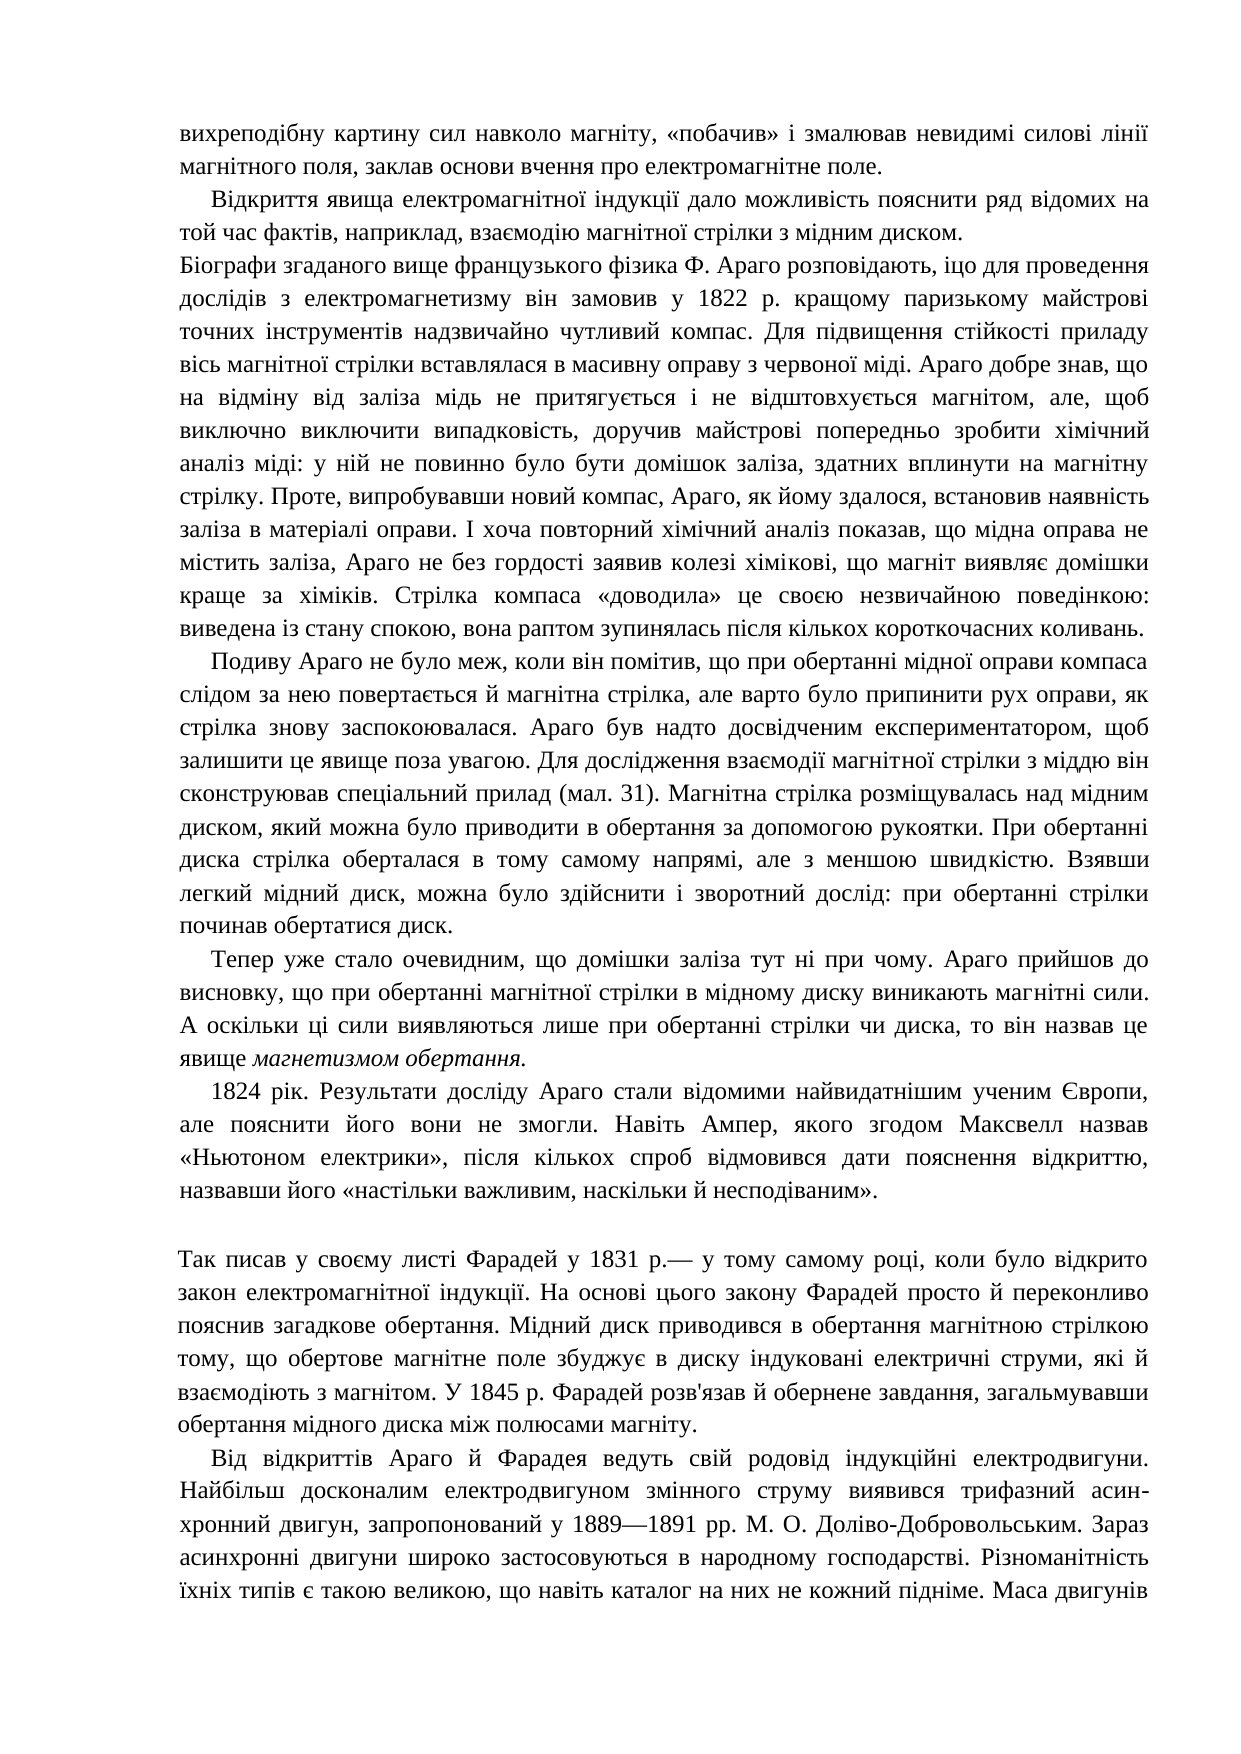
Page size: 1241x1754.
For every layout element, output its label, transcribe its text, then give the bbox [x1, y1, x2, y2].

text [179, 118, 1149, 180]
text Біографи згаданого вище французького фізика Ф. Араго розповідають, іцо для проведення дослідів з електромагнетизму він замовив у 1822 р. кращому паризькому майстрові точних інструментів надзвичайно чутливий компас. Для підвищення стійкості приладу вісь магнітної стрілки вставлялася в масивну оправу з червоної міді. Араго добре знав, що на відміну від заліза мідь не притягується і не відштовхується магнітом, але, щоб виключно виключити випадковість, доручив майстрові попередньо зробити хімічний аналіз міді: у ній не повинно було бути домішок заліза, здатних вплинути на магнітну стрілку. Проте, випробувавши новий компас, Араго, як йому здалося, встановив наявність заліза в матеріалі оправи. І хоча повторний хімічний аналіз показав, що мідна оправа не містить заліза, Араго не без гордості заявив колезі хімікові, що магніт виявляє домішки краще за хіміків. Стрілка компаса «доводила» це своєю незвичайною поведінкою: виведена із стану спокою, вона раптом зупинялась після кількох короткочасних коливань. [179, 250, 1149, 642]
text Відкриття явища електромагнітної індукції дало можливість пояснити ряд відомих на той час фактів, наприклад, взаємодію магнітної стрілки з мідним диском. [179, 184, 1149, 246]
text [179, 1443, 1149, 1603]
text Подиву Араго не було меж, коли він помітив, що при обертанні мідної оправи компаса слідом за нею повертається й магнітна стрілка, але варто було припинити рух оправи, як стрілка знову заспокоювалася. Араго був надто досвідченим експериментатором, щоб залишити це явище поза увагою. Для дослідження взаємодії магнітної стрілки з міддю він сконструював спеціальний прилад (мал. 31). Магнітна стрілка розміщувалась над мідним диском, який можна було приводити в обертання за допомогою рукоятки. При обертанні диска стрілка оберталася в тому самому напрямі, але з меншою швидкістю. Взявши легкий мідний диск, можна було здійснити і зворотний дослід: при обертанні стрілки починав обертатися диск. [179, 646, 1149, 939]
text Так писав у своєму листі Фарадей у 1831 р.— у тому самому році, коли було відкрито закон електромагнітної індукції. На основі цього закону Фарадей просто й переконливо пояснив загадкове обертання. Мідний диск приводився в обертання магнітною стрілкою тому, що обертове магнітне поле збуджує в диску індуковані електричні струми, які й взаємодіють з магнітом. У 1845 р. Фарадей розв'язав й обернене завдання, загальмувавши обертання мідного диска між полюсами магніту. [177, 1208, 1149, 1438]
text 1824 рік. Результати досліду Араго стали відомими найвидатнішим ученим Європи, але пояснити його вони не змогли. Навіть Ампер, якого згодом Максвелл назвав «Ньютоном електрики», після кількох спроб відмовився дати пояснення відкриттю, назвавши його «настільки важливим, наскільки й несподіваним». [179, 1076, 1149, 1203]
text Тепер уже стало очевидним, що домішки заліза тут ні при чому. Араго прийшов до висновку, що при обертанні магнітної стрілки в мідному диску виникають магнітні сили. А оскільки ці сили виявляються лише при обертанні стрілки чи диска, то він назвав це явище магнетизмом обертання. [179, 944, 1149, 1071]
